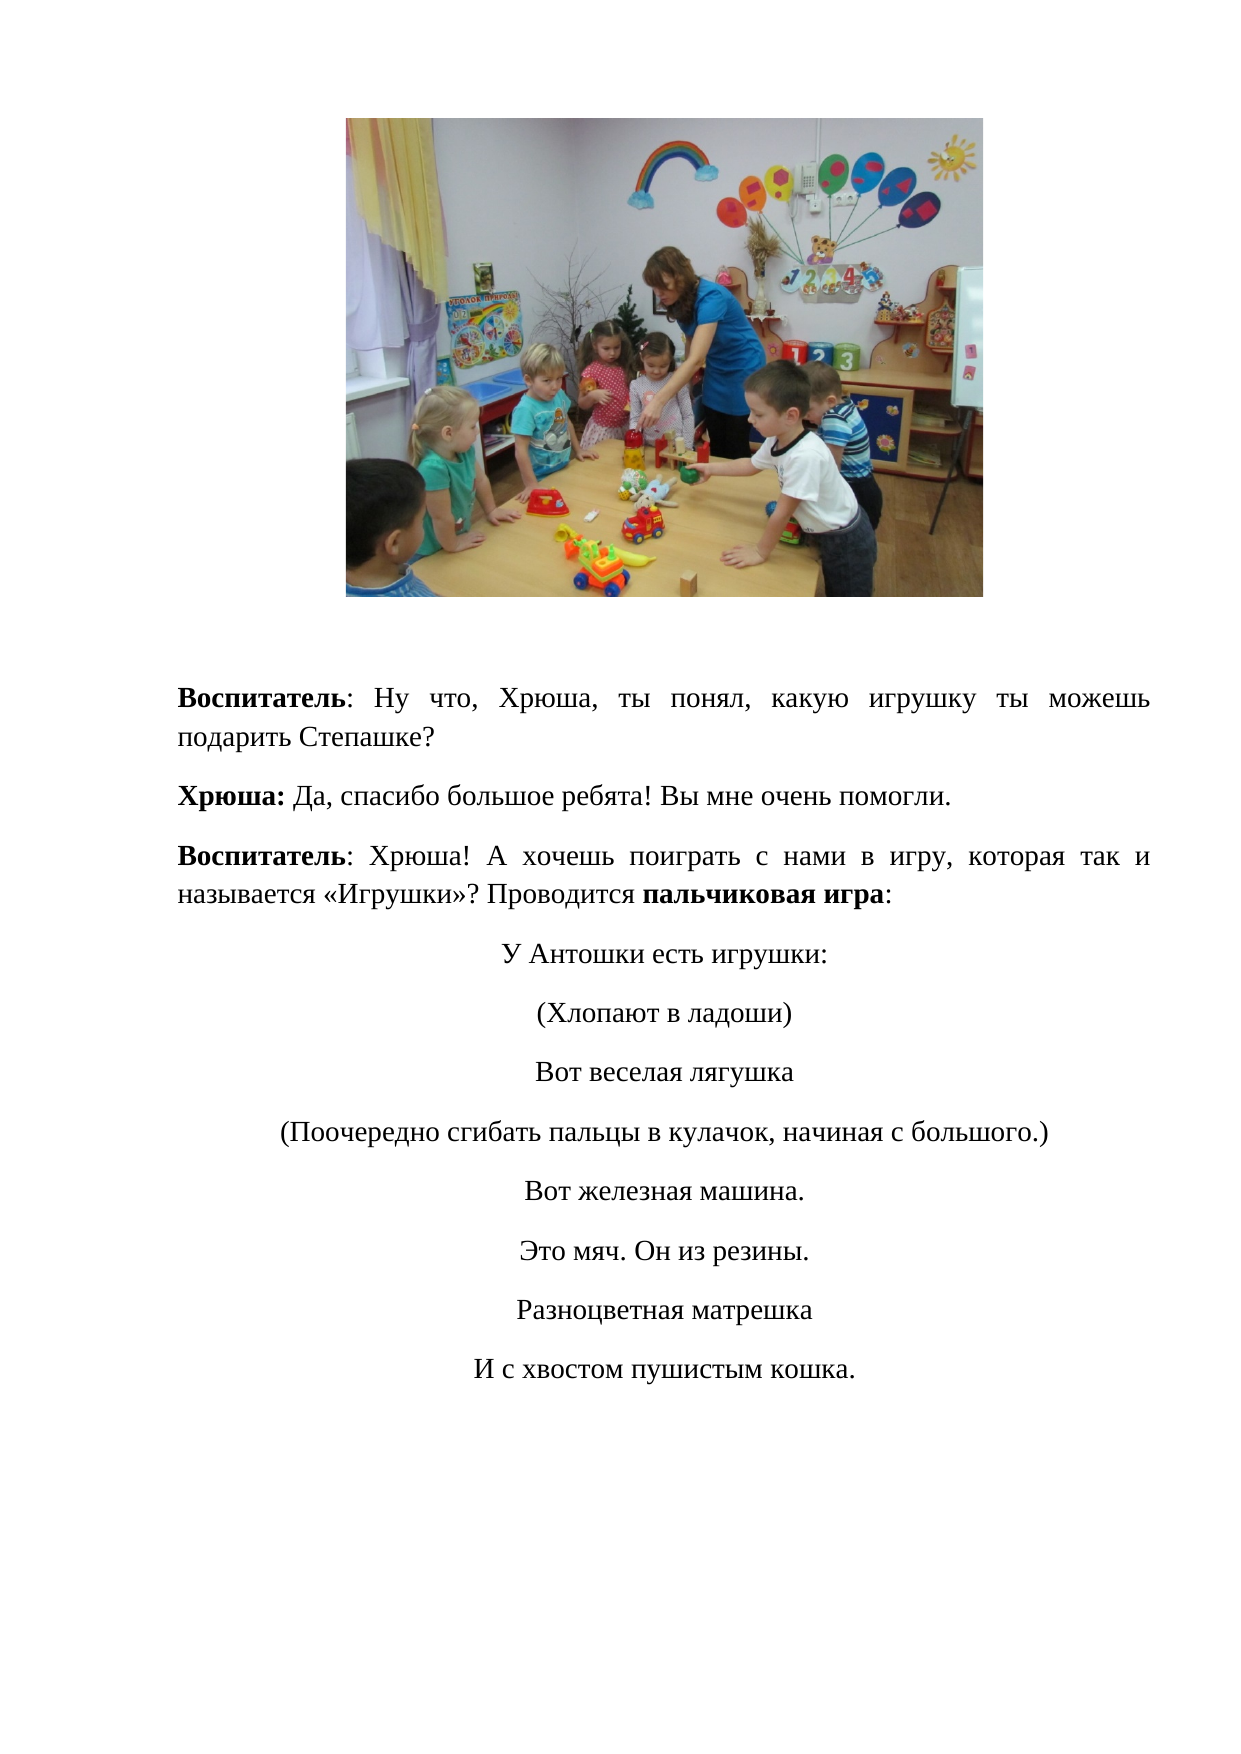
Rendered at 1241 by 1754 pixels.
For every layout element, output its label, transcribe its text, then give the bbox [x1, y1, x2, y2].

picture [345, 118, 984, 597]
text И с хвостом пушистым кошка. [177, 1351, 1152, 1385]
text (Хлопают в ладоши) [177, 995, 1152, 1029]
text Воспитатель: Хрюша! А хочешь поиграть с нами в игру, которая так и называется «Игрушки»? Проводится пальчиковая игра: [177, 838, 1152, 910]
text Это мяч. Он из резины. [177, 1233, 1152, 1266]
text Вот веселая лягушка [177, 1054, 1152, 1088]
text (Поочередно сгибать пальцы в кулачок, начиная с большого.) [177, 1114, 1152, 1147]
text Воспитатель: Ну что, Хрюша, ты понял, какую игрушку ты можешь подарить Степашке? [177, 681, 1152, 753]
text Хрюша: Да, спасибо большое ребята! Вы мне очень помогли. [177, 778, 1152, 812]
text Разноцветная матрешка [177, 1292, 1152, 1326]
text Вот железная машина. [177, 1173, 1152, 1207]
text У Антошки есть игрушки: [177, 936, 1152, 969]
